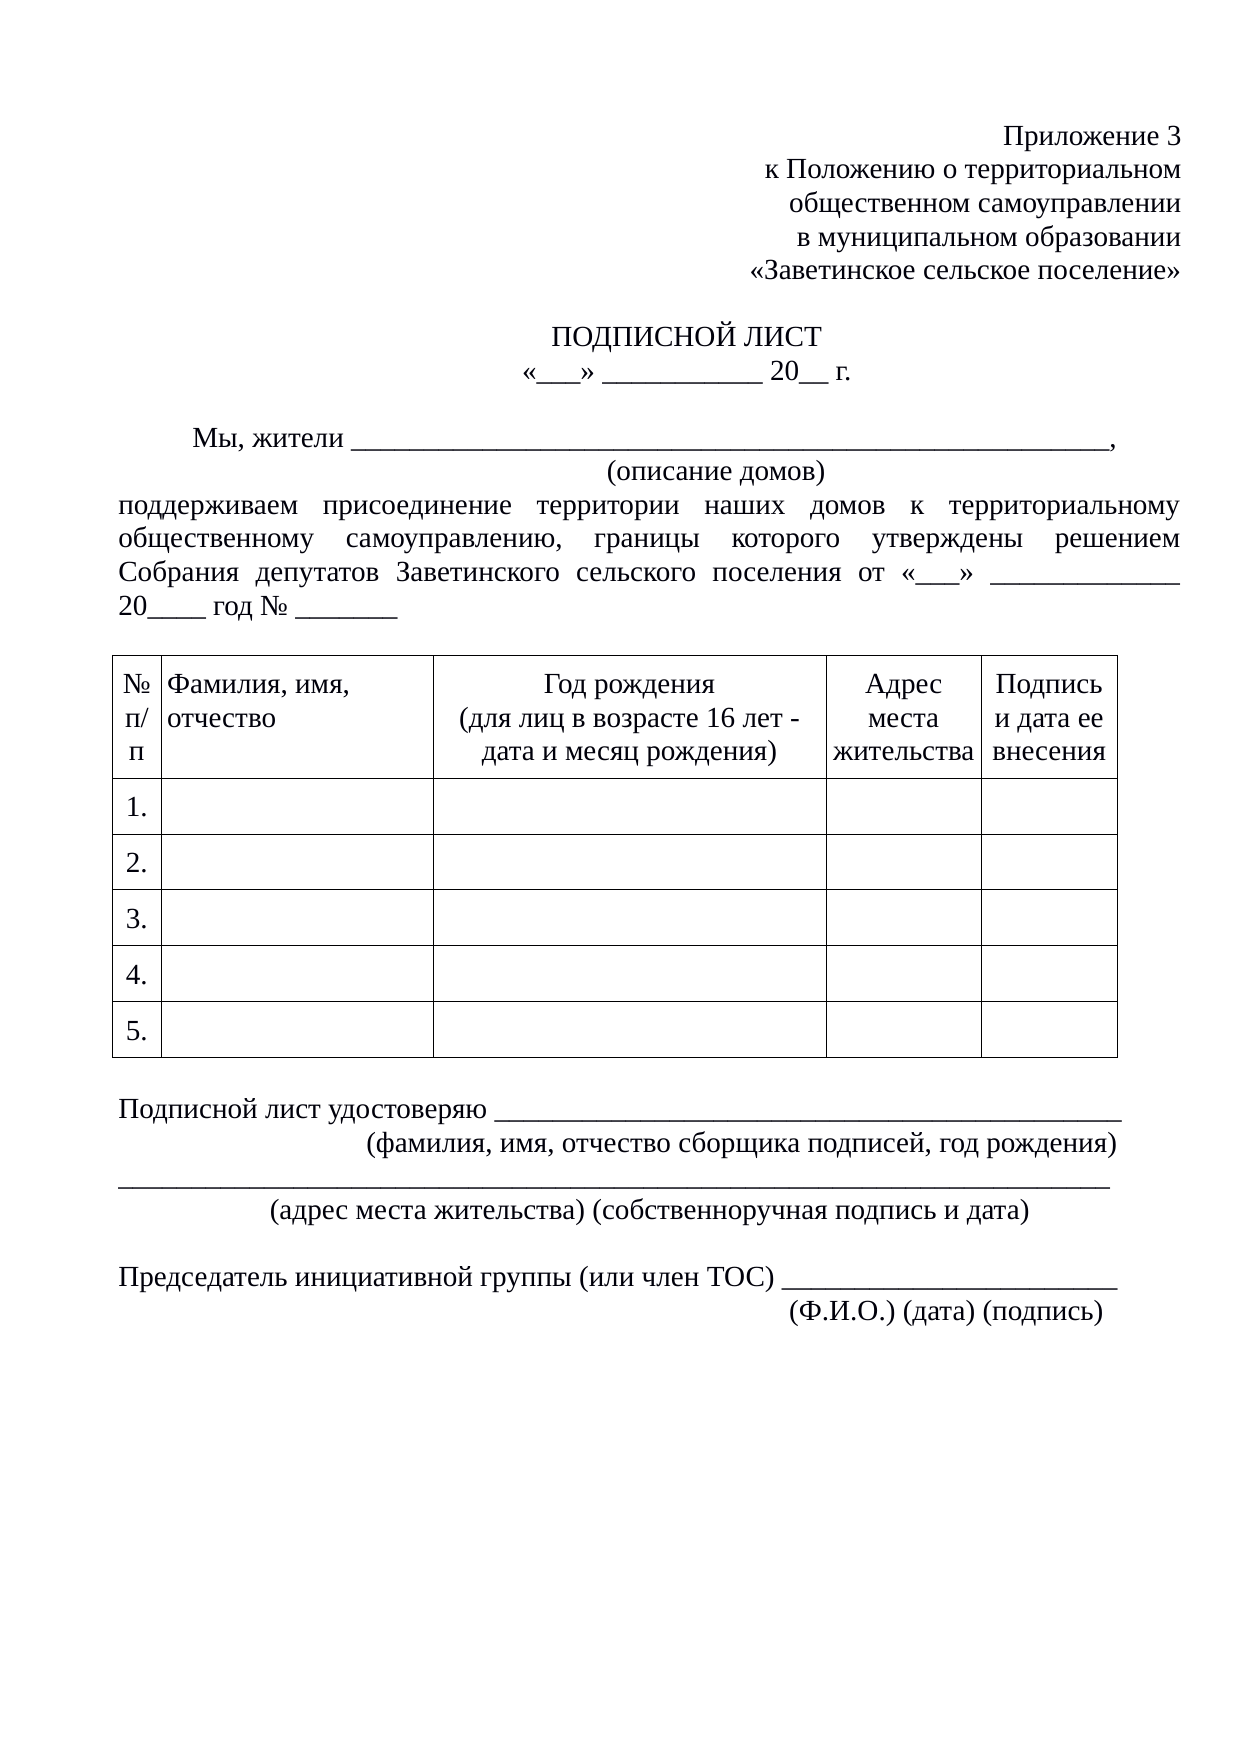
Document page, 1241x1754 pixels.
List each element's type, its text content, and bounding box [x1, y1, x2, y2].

table_cell [982, 946, 1117, 1001]
text в муниципальном образовании [118, 219, 1181, 252]
list Приложение 3 [118, 118, 1181, 152]
table_cell [827, 1002, 981, 1057]
text поддерживаем присоединение территории наших домов к территориальному общественному самоуправлению, границы которого утверждены решением Собрания депутатов Заветинского сельского поселения от «___» _____________ 20____ год № _______ [118, 487, 1181, 621]
table_cell [827, 890, 981, 945]
text к Положению о территориальном [118, 152, 1181, 185]
table_cell [434, 835, 826, 889]
table_cell 4. [113, 946, 161, 1001]
table_header № п/п [113, 656, 161, 778]
text (Ф.И.О.) (дата) (подпись) [118, 1293, 1181, 1326]
text ____________________________________________________________________ [118, 1158, 1181, 1192]
text (фамилия, имя, отчество сборщика подписей, год рождения) [118, 1125, 1181, 1158]
table_cell 2. [113, 835, 161, 889]
text (адрес места жительства) (собственноручная подпись и дата) [118, 1192, 1181, 1226]
table_cell [982, 835, 1117, 889]
table_cell 5. [113, 1002, 161, 1057]
table_cell [434, 946, 826, 1001]
table_cell [982, 890, 1117, 945]
table_cell 3. [113, 890, 161, 945]
table_cell 1. [113, 779, 161, 833]
table_cell [434, 779, 826, 833]
table_cell [162, 835, 433, 889]
table_cell [982, 1002, 1117, 1057]
table_cell [162, 946, 433, 1001]
table_cell [434, 1002, 826, 1057]
table_cell [827, 835, 981, 889]
title ПОДПИСНОЙ ЛИСТ [118, 319, 1181, 353]
table_cell [162, 1002, 433, 1057]
table_cell [434, 890, 826, 945]
table_cell [827, 779, 981, 833]
table_cell [827, 946, 981, 1001]
text общественном самоуправлении [118, 185, 1181, 219]
table_cell [162, 890, 433, 945]
table_header Подпись и дата ее внесения [982, 656, 1117, 778]
text (описание домов) [118, 453, 1181, 487]
table_cell [162, 779, 433, 833]
text Мы, жители ____________________________________________________, [118, 420, 1181, 453]
text Подписной лист удостоверяю ___________________________________________ [118, 1091, 1181, 1125]
table_header Год рождения (для лиц в возрасте 16 лет - дата и месяц рождения) [434, 656, 826, 778]
text «Заветинское сельское поселение» [118, 252, 1181, 286]
table_header Фамилия, имя, отчество [162, 656, 433, 778]
table_cell [982, 779, 1117, 833]
title «___» ___________ 20__ г. [118, 353, 1181, 386]
text Председатель инициативной группы (или член ТОС) _______________________ [118, 1259, 1181, 1293]
table_header Адрес места жительства [827, 656, 981, 778]
